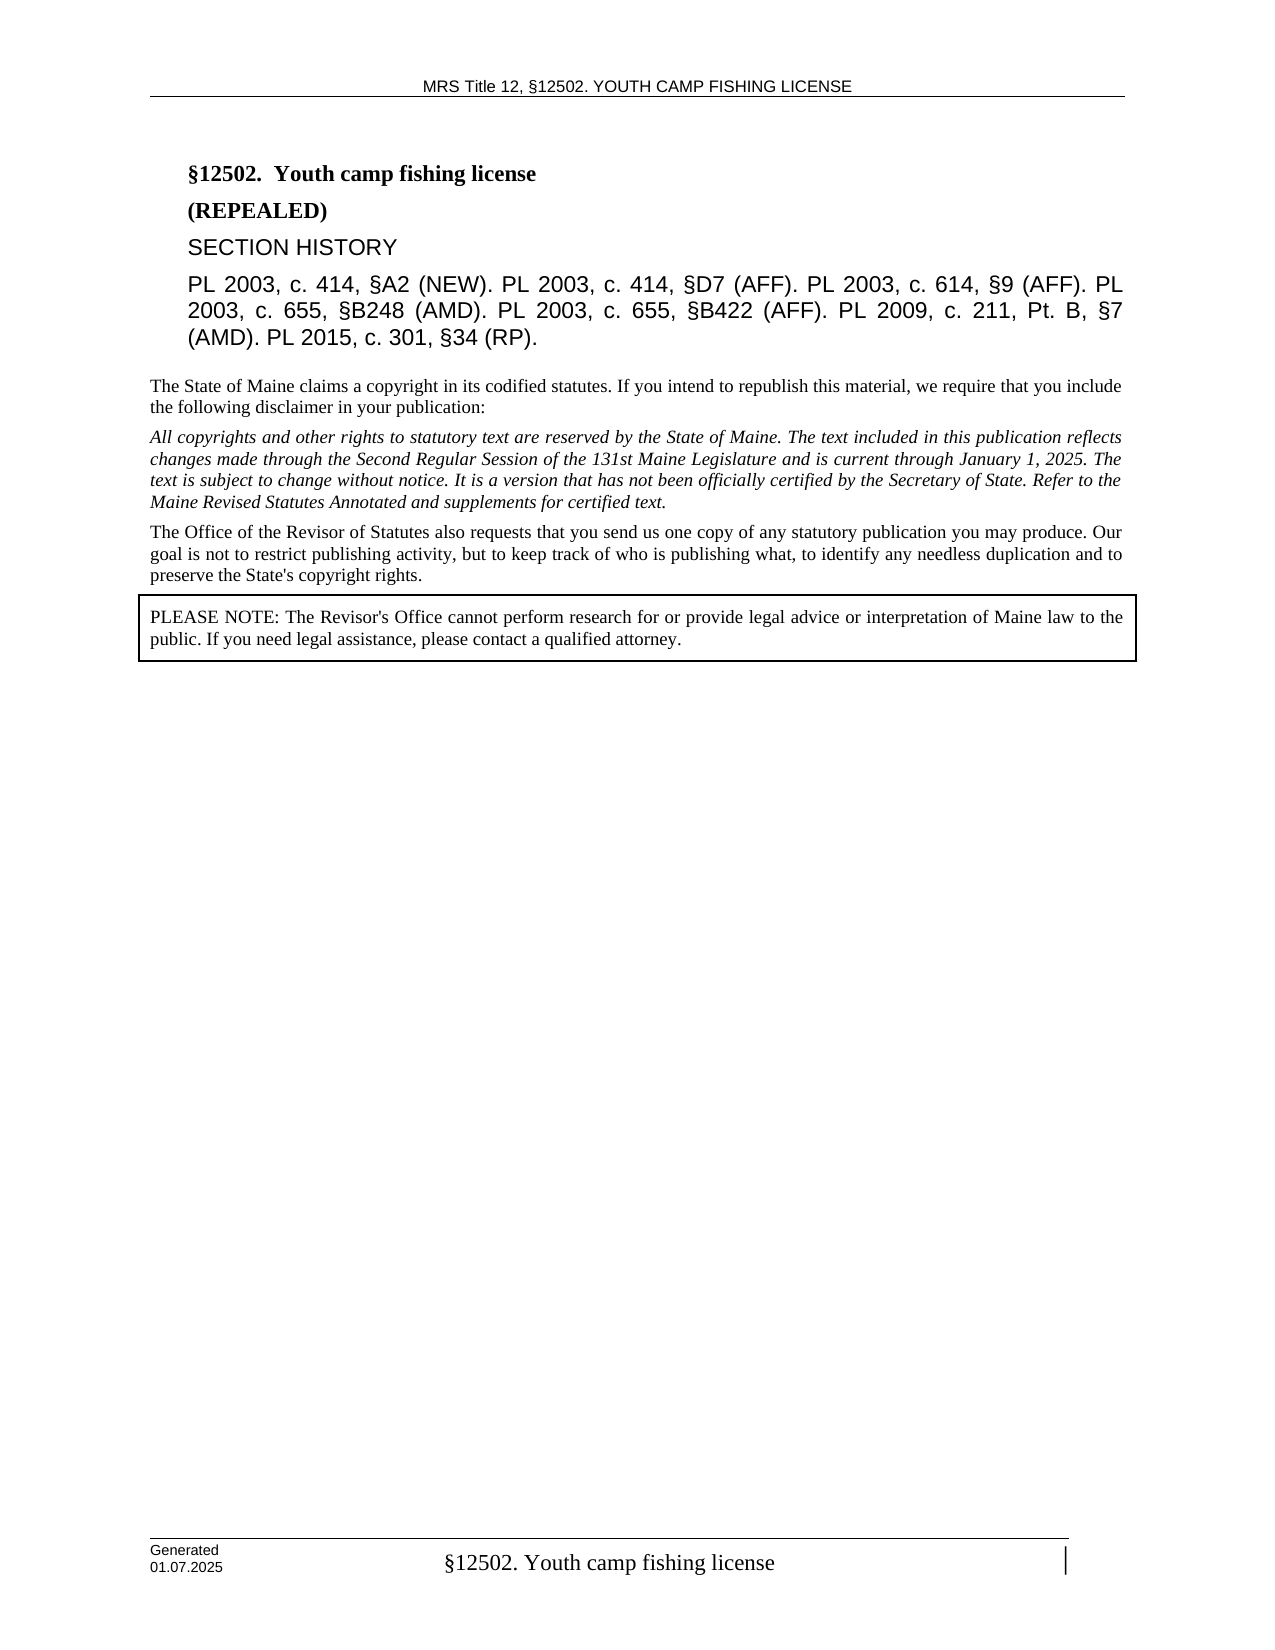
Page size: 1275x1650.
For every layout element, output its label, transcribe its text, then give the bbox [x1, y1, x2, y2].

text The State of Maine claims a copyright in its codified statutes. If you intend to republish this material, we require that you include the following disclaimer in your publication: [150, 375, 1125, 418]
text All copyrights and other rights to statutory text are reserved by the State of Maine. The text included in this publication reflects changes made through the Second Regular Session of the 131st Maine Legislature and is current through January 1, 2025 . The text is subject to change without notice. It is a version that has not been officially certified by the Secretary of State. Refer to the Maine Revised Statutes Annotated and supplements for certified text. [150, 426, 1125, 512]
text PL 2003, c. 414, §A2 (NEW). PL 2003, c. 414, §D7 (AFF). PL 2003, c. 614, §9 (AFF). PL 2003, c. 655, §B248 (AMD). PL 2003, c. 655, §B422 (AFF). PL 2009, c. 211, Pt. B, §7 (AMD). PL 2015, c. 301, §34 (RP). [187, 271, 1125, 350]
text PLEASE NOTE: The Revisor's Office cannot perform research for or provide legal advice or interpretation of Maine law to the public. If you need legal assistance, please contact a qualified attorney. [140, 596, 1135, 660]
text (REPEALED) [187, 197, 1125, 223]
text §12502. Youth camp fishing license [187, 160, 1125, 187]
text SECTION HISTORY [187, 234, 1125, 260]
text The Office of the Revisor of Statutes also requests that you send us one copy of any statutory publication you may produce. Our goal is not to restrict publishing activity, but to keep track of who is publishing what, to identify any needless duplication and to preserve the State's copyright rights. [150, 521, 1125, 586]
